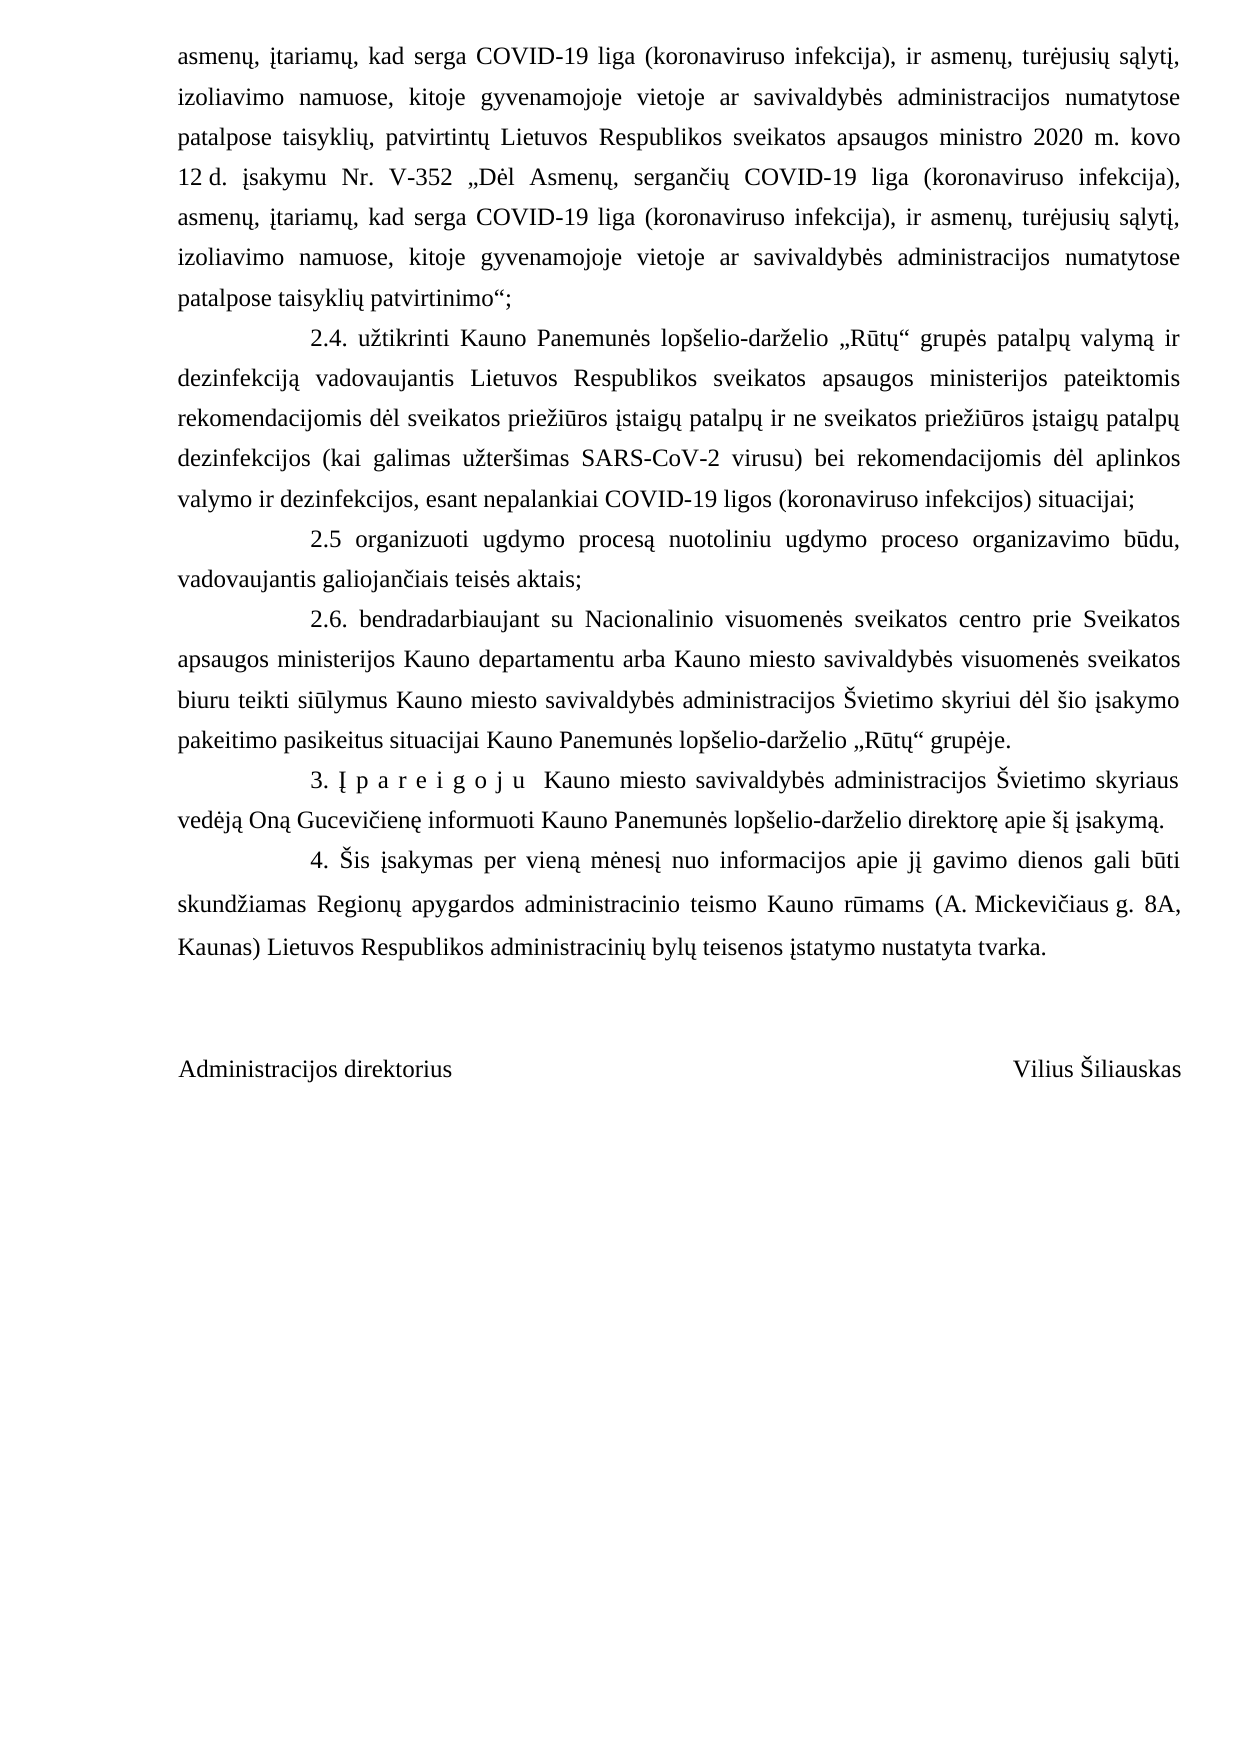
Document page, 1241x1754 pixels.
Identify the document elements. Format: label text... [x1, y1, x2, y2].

text 3. Į p a r e i g o j u Kauno miesto savivaldybės administracijos Švietimo skyriaus vedėją Oną Gucevičienę informuoti Kauno Panemunės lopšelio-darželio direktorę apie šį įsakymą. [177, 765, 1181, 834]
text 4. Šis įsakymas per vieną mėnesį nuo informacijos apie jį gavimo dienos gali būti skundžiamas Regionų apygardos administracinio teismo Kauno rūmams (A. Mickevičiaus g. 8A, Kaunas) Lietuvos Respublikos administracinių bylų teisenos įstatymo nustatyta tvarka. [177, 846, 1181, 961]
table_header Vilius Šiliauskas [739, 1004, 1181, 1083]
table_header Administracijos direktorius [178, 1004, 739, 1083]
text 2.6. bendradarbiaujant su Nacionalinio visuomenės sveikatos centro prie Sveikatos apsaugos ministerijos Kauno departamentu arba Kauno miesto savivaldybės visuomenės sveikatos biuru teikti siūlymus Kauno miesto savivaldybės administracijos Švietimo skyriui dėl šio įsakymo pakeitimo pasikeitus situacijai Kauno Panemunės lopšelio-darželio „Rūtų“ grupėje. [177, 604, 1181, 754]
text 2.5 organizuoti ugdymo procesą nuotoliniu ugdymo proceso organizavimo būdu, vadovaujantis galiojančiais teisės aktais; [177, 524, 1181, 593]
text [177, 41, 1181, 311]
text 2.4. užtikrinti Kauno Panemunės lopšelio-darželio „Rūtų“ grupės patalpų valymą ir dezinfekciją vadovaujantis Lietuvos Respublikos sveikatos apsaugos ministerijos pateiktomis rekomendacijomis dėl sveikatos priežiūros įstaigų patalpų ir ne sveikatos priežiūros įstaigų patalpų dezinfekcijos (kai galimas užteršimas SARS-CoV-2 virusu) bei rekomendacijomis dėl aplinkos valymo ir dezinfekcijos, esant nepalankiai COVID-19 ligos (koronaviruso infekcijos) situacijai; [177, 323, 1181, 512]
